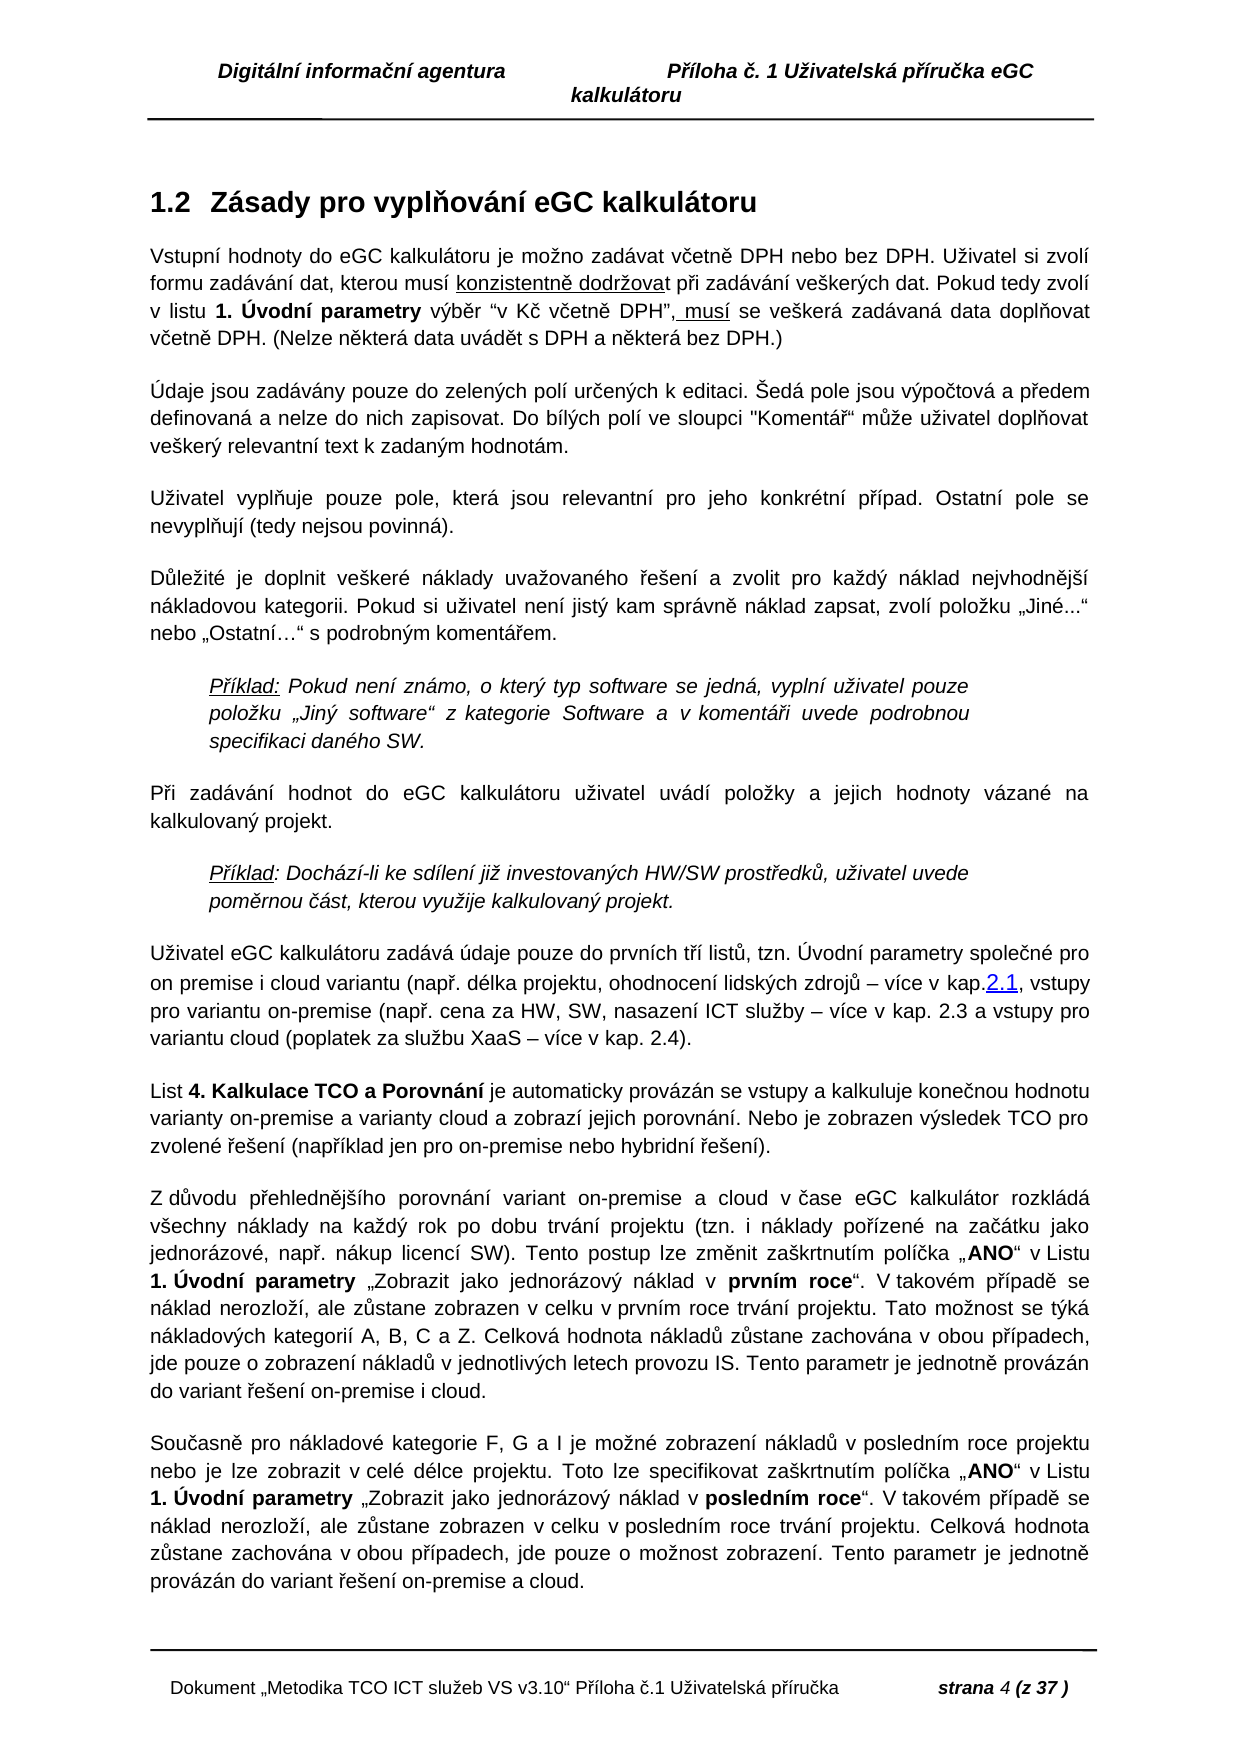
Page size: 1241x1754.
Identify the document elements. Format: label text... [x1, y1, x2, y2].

text Příklad: Dochází-li ke sdílení již investovaných HW/SW prostředků, uživatel uvede poměrnou část, kterou využije kalkulovaný projekt. [209, 861, 972, 913]
text Současně pro nákladové kategorie F, G a I je možné zobrazení nákladů v posledním roce projektu nebo je lze zobrazit v celé délce projektu. Toto lze specifikovat zaškrtnutím políčka „ANO“ v Listu 1. Úvodní parametry „Zobrazit jako jednorázový náklad v posledním roce“. V takovém případě se náklad nerozloží, ale zůstane zobrazen v celku v posledním roce trvání projektu. Celková hodnota zůstane zachována v obou případech, jde pouze o možnost zobrazení. Tento parametr je jednotně provázán do variant řešení on-premise a cloud. [150, 1431, 1090, 1593]
text List 4. Kalkulace TCO a Porovnání je automaticky provázán se vstupy a kalkuluje konečnou hodnotu varianty on-premise a varianty cloud a zobrazí jejich porovnání. Nebo je zobrazen výsledek TCO pro zvolené řešení (například jen pro on-premise nebo hybridní řešení). [150, 1079, 1090, 1158]
text Uživatel eGC kalkulátoru zadává údaje pouze do prvních tří listů, tzn. Úvodní parametry společné pro on premise i cloud variantu (např. délka projektu, ohodnocení lidských zdrojů – více v kap.2.1, vstupy pro variantu on-premise (např. cena za HW, SW, nasazení ICT služby – více v kap. 2.3 a vstupy pro variantu cloud (poplatek za službu XaaS – více v kap. 2.4). [150, 941, 1090, 1050]
text Při zadávání hodnot do eGC kalkulátoru uživatel uvádí položky a jejich hodnoty vázané na kalkulovaný projekt. [150, 781, 1090, 833]
text Údaje jsou zadávány pouze do zelených polí určených k editaci. Šedá pole jsou výpočtová a předem definovaná a nelze do nich zapisovat. Do bílých polí ve sloupci "Komentář“ může uživatel doplňovat veškerý relevantní text k zadaným hodnotám. [150, 379, 1090, 458]
text Důležité je doplnit veškeré náklady uvažovaného řešení a zvolit pro každý náklad nejvhodnější nákladovou kategorii. Pokud si uživatel není jistý kam správně náklad zapsat, zvolí položku „Jiné...“ nebo „Ostatní…“ s podrobným komentářem. [150, 566, 1090, 645]
text Vstupní hodnoty do eGC kalkulátoru je možno zadávat včetně DPH nebo bez DPH. Uživatel si zvolí formu zadávání dat, kterou musí konzistentně dodržovat při zadávání veškerých dat. Pokud tedy zvolí v listu 1. Úvodní parametry výběr “v Kč včetně DPH”, musí se veškerá zadávaná data doplňovat včetně DPH. (Nelze některá data uvádět s DPH a některá bez DPH.) [150, 244, 1090, 350]
text Z důvodu přehlednějšího porovnání variant on-premise a cloud v čase eGC kalkulátor rozkládá všechny náklady na každý rok po dobu trvání projektu (tzn. i náklady pořízené na začátku jako jednorázové, např. nákup licencí SW). Tento postup lze změnit zaškrtnutím políčka „ANO“ v Listu 1. Úvodní parametry „Zobrazit jako jednorázový náklad v prvním roce“. V takovém případě se náklad nerozloží, ale zůstane zobrazen v celku v prvním roce trvání projektu. Tato možnost se týká nákladových kategorií A, B, C a Z. Celková hodnota nákladů zůstane zachována v obou případech, jde pouze o zobrazení nákladů v jednotlivých letech provozu IS. Tento parametr je jednotně provázán do variant řešení on-premise i cloud. [150, 1186, 1090, 1403]
text Příklad: Pokud není známo, o který typ software se jedná, vyplní uživatel pouze položku „Jiný software“ z kategorie Software a v komentáři uvede podrobnou specifikaci daného SW. [209, 674, 972, 753]
text Uživatel vyplňuje pouze pole, která jsou relevantní pro jeho konkrétní případ. Ostatní pole se nevyplňují (tedy nejsou povinná). [150, 486, 1090, 538]
subtitle Zásady pro vyplňování eGC kalkulátoru [150, 185, 1090, 219]
